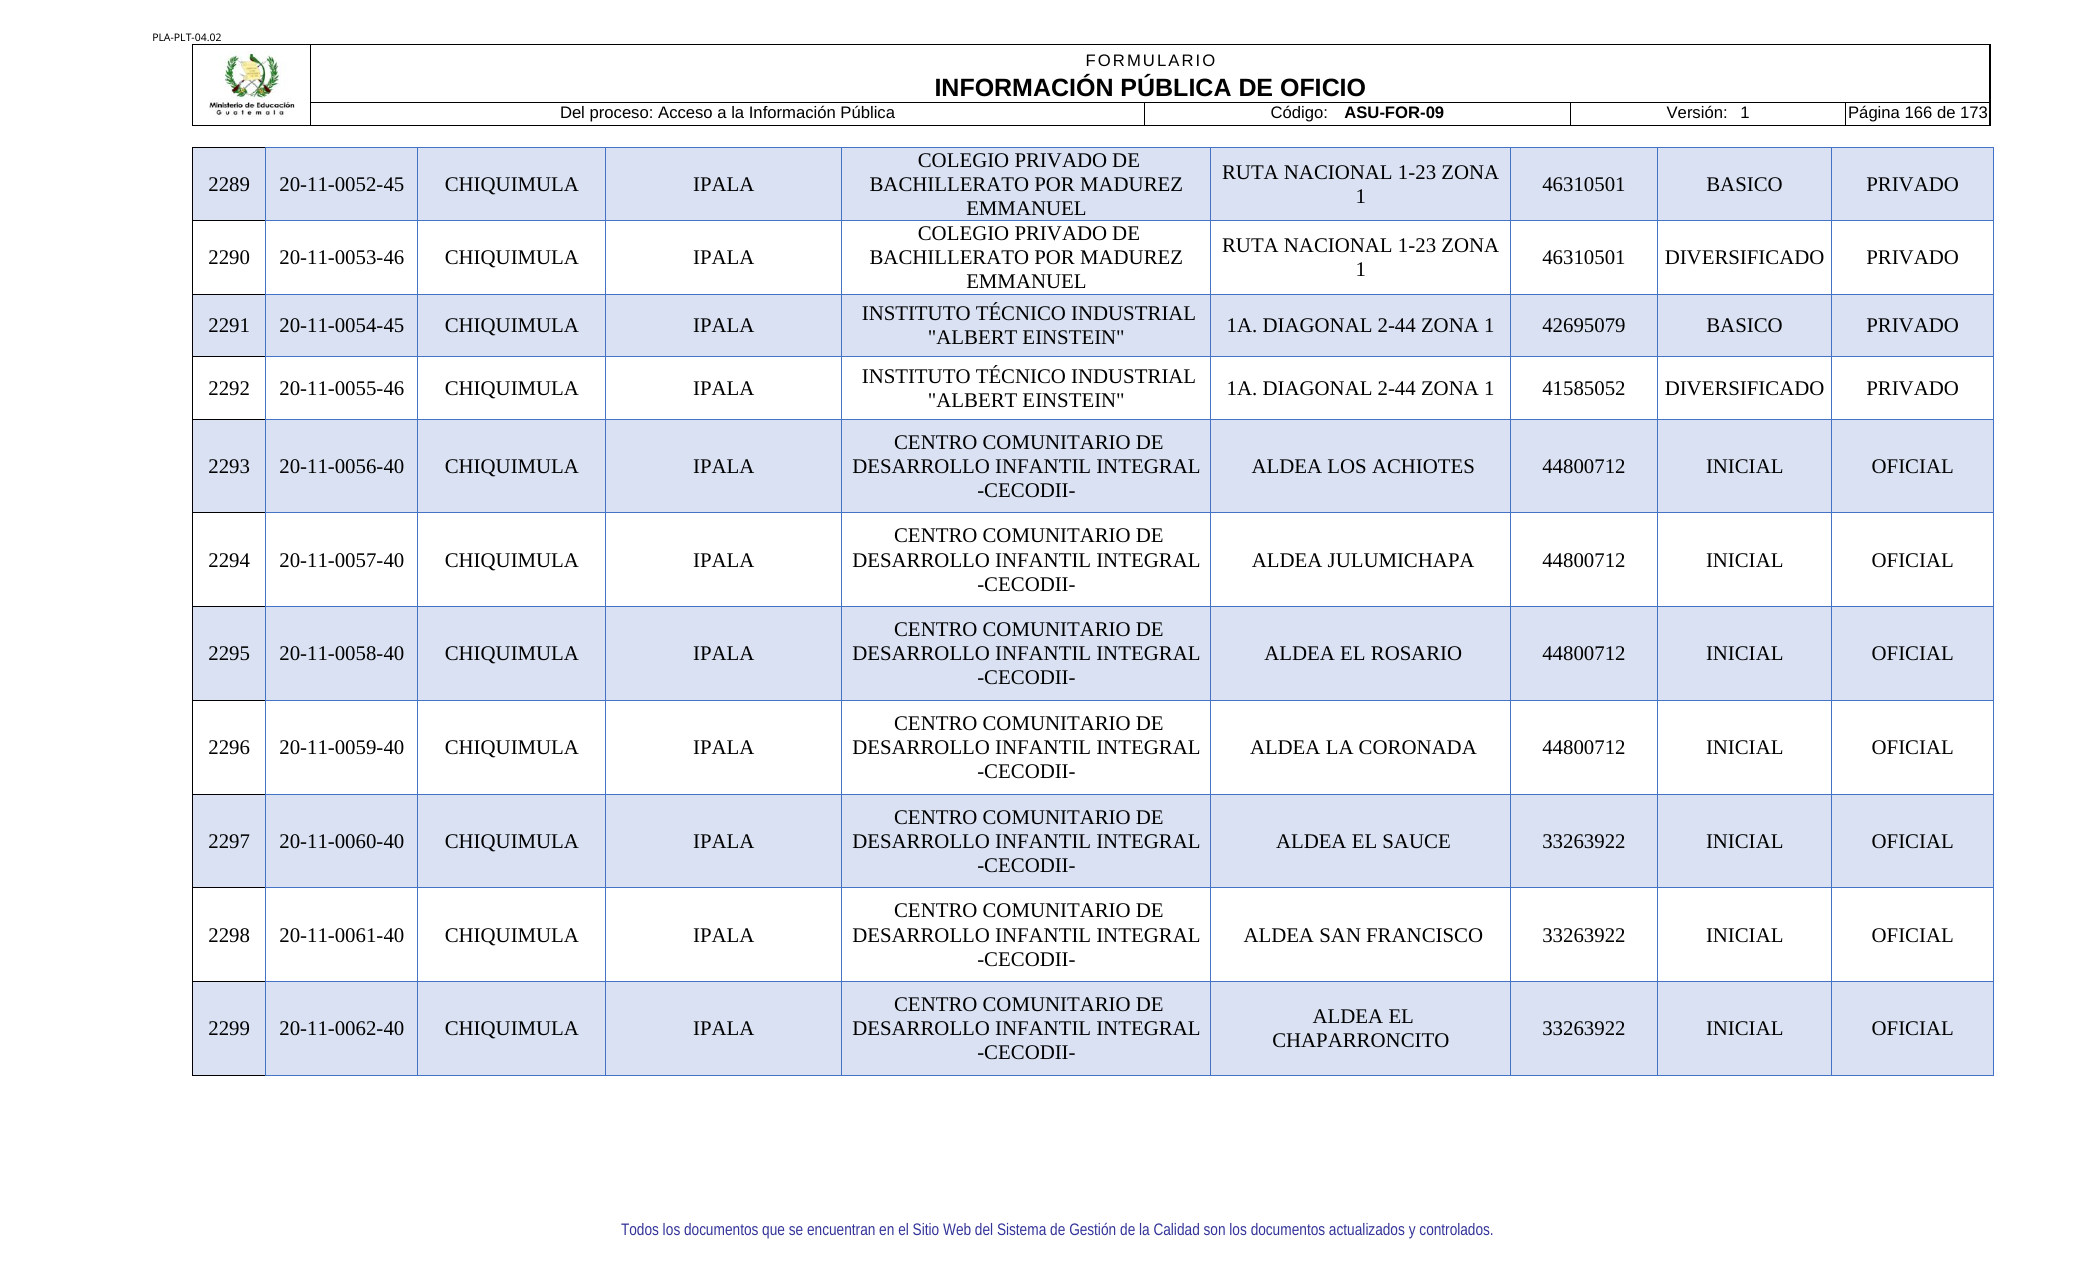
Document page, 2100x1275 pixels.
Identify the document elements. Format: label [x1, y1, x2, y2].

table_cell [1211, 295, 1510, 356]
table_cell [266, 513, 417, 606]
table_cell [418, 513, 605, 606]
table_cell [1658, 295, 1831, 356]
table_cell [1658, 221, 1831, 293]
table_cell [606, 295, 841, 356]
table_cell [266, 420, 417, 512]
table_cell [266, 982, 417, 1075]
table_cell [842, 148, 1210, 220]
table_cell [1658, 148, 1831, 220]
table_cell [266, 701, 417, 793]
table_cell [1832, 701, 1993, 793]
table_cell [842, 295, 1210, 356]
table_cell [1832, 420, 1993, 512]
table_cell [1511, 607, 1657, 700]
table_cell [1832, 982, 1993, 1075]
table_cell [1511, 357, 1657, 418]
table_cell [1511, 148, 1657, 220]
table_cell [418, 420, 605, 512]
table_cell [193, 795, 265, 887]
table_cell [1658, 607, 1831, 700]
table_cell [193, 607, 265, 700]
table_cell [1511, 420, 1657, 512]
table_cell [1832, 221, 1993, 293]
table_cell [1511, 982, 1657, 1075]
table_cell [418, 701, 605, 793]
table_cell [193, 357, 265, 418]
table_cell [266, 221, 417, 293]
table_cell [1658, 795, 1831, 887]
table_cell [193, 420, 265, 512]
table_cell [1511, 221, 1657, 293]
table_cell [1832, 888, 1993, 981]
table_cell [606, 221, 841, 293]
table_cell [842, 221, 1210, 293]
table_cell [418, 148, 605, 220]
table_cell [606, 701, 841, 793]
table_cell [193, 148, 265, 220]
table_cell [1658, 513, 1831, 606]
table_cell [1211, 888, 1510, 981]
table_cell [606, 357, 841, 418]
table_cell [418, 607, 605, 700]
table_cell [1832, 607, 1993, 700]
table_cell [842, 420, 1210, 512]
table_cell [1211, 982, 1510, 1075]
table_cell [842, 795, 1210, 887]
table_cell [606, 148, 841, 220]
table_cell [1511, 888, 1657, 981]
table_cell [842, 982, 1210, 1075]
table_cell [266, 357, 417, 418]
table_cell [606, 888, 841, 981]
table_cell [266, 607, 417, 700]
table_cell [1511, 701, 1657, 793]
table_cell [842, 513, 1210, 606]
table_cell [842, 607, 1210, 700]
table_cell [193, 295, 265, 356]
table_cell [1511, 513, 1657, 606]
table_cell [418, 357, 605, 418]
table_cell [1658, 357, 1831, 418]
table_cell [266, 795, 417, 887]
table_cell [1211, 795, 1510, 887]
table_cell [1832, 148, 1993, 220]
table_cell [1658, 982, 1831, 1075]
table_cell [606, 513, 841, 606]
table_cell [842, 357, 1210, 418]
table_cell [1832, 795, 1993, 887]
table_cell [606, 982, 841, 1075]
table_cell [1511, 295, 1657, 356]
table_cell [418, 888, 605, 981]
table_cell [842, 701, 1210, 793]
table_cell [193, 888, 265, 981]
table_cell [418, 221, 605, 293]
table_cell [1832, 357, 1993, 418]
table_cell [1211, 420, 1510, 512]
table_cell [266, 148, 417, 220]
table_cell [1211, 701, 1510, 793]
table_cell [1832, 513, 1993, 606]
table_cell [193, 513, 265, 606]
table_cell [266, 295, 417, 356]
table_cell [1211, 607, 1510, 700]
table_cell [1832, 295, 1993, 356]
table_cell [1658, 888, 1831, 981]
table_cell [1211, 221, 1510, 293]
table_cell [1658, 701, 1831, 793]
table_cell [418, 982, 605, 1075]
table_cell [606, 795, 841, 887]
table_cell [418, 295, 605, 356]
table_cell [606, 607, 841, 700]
picture [208, 51, 295, 117]
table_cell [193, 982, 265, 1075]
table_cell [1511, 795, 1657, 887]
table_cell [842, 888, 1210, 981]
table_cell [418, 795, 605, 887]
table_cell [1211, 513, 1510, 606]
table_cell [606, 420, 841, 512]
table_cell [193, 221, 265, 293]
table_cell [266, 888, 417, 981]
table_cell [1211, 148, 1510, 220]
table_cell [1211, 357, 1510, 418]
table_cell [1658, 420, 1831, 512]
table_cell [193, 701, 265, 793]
